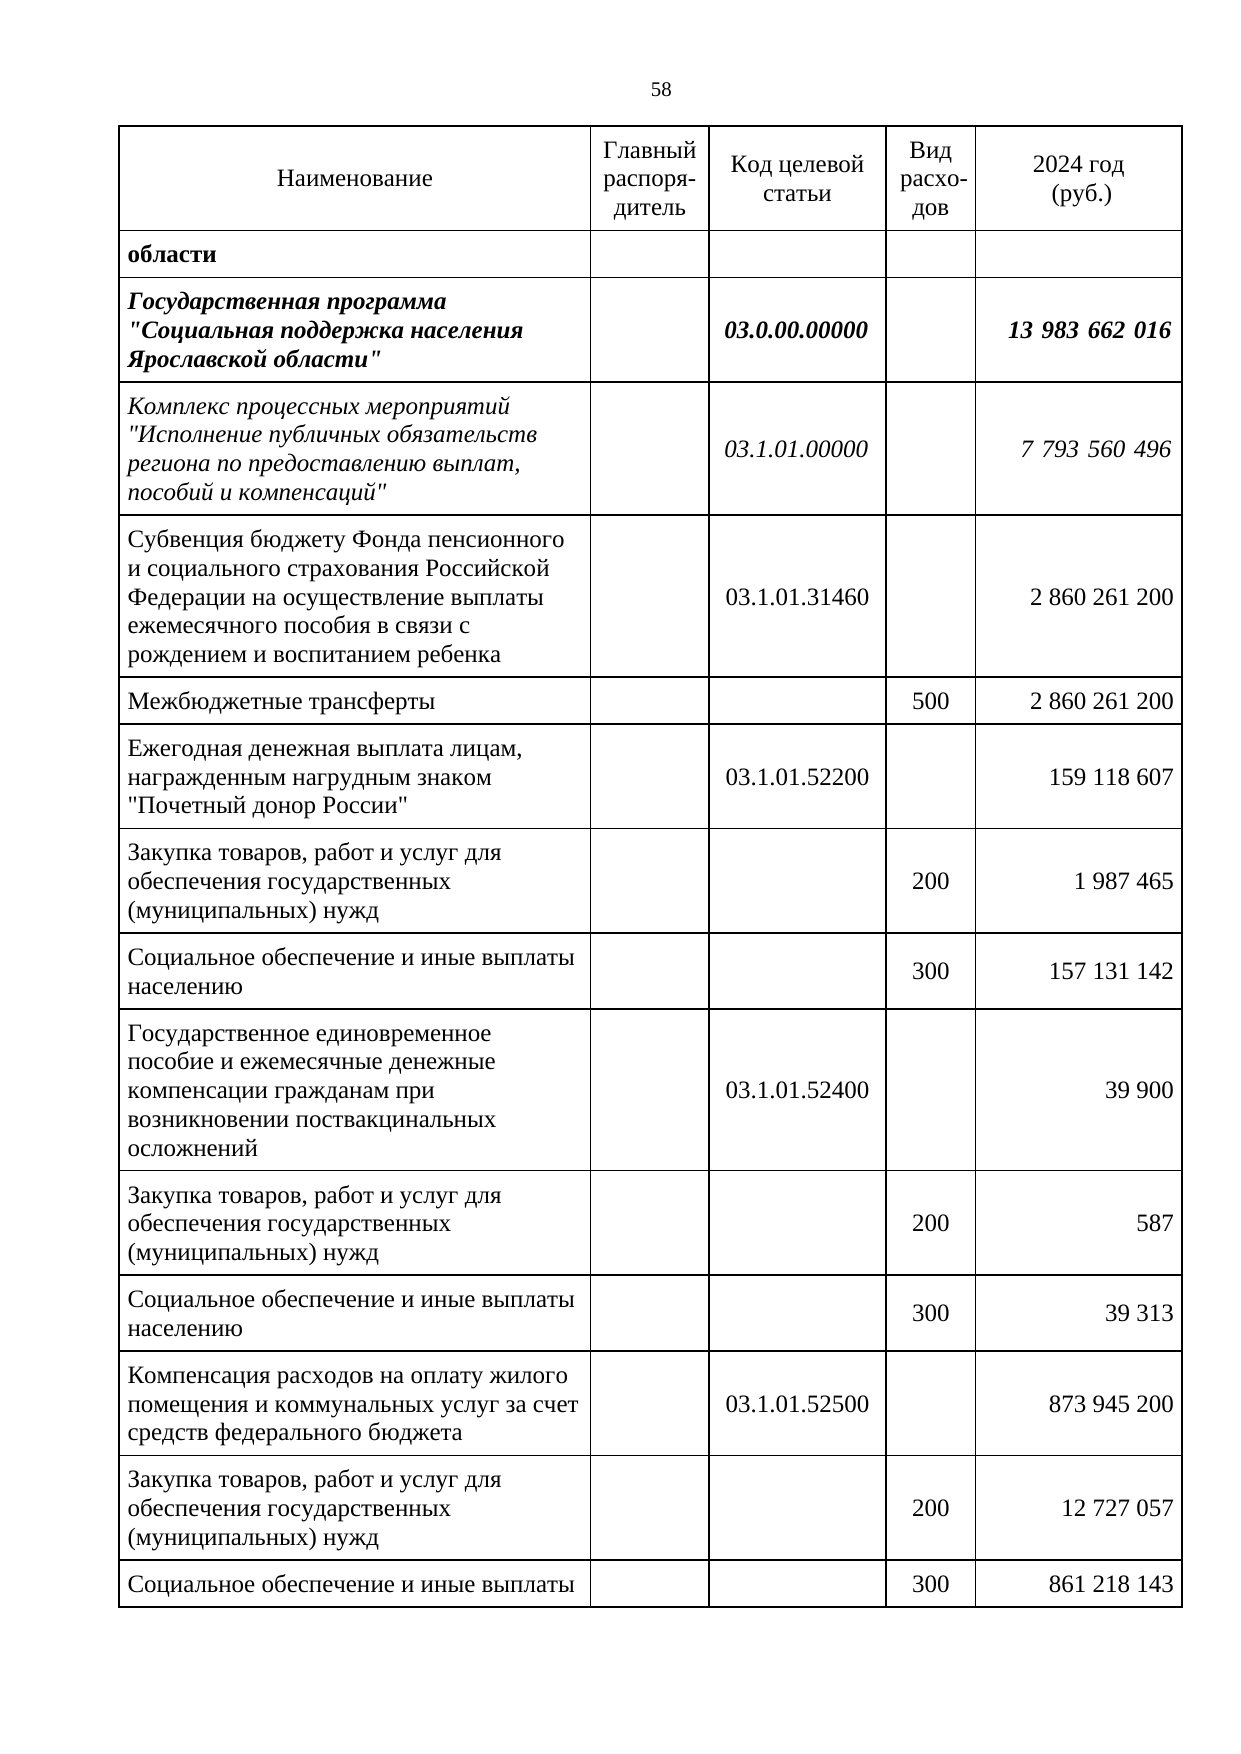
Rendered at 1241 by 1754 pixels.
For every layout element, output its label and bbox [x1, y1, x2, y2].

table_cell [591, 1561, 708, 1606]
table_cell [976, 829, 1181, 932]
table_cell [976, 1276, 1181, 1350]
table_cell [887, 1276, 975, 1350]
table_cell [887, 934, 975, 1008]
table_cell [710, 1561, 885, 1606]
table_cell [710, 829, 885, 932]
table_header [591, 127, 708, 229]
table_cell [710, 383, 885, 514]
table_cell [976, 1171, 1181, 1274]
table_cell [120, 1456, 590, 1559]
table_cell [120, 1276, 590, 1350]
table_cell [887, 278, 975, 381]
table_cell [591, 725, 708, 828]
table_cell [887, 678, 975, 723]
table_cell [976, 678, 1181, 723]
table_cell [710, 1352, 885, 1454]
table_header [710, 127, 885, 229]
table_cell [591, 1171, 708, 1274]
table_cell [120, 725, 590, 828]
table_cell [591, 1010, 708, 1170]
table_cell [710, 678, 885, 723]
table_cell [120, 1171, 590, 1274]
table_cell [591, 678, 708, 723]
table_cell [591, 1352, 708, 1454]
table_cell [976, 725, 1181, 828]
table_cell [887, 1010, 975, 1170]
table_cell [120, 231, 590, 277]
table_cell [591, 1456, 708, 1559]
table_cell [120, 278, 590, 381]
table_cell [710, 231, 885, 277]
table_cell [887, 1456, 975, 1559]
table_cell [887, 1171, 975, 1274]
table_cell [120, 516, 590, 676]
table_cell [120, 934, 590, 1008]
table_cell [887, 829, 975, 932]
table_header [887, 127, 975, 229]
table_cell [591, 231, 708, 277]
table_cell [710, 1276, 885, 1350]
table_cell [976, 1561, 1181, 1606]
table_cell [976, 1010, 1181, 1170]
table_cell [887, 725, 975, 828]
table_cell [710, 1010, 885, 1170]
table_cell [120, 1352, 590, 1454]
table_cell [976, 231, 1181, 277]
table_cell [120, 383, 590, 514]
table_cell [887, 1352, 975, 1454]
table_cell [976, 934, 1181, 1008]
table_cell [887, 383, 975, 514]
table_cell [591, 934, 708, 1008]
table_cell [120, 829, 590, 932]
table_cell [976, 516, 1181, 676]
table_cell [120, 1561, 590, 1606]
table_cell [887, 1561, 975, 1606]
table_header [976, 127, 1181, 229]
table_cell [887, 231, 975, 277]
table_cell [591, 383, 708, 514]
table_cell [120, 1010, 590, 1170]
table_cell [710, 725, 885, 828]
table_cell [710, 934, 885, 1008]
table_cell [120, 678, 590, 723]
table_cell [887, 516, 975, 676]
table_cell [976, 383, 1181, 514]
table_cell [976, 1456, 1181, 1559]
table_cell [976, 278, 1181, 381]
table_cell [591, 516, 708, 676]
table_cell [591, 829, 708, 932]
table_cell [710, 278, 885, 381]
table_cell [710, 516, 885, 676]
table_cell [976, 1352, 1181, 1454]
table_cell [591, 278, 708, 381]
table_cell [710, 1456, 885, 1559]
table_header [120, 127, 590, 229]
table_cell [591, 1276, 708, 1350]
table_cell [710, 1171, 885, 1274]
